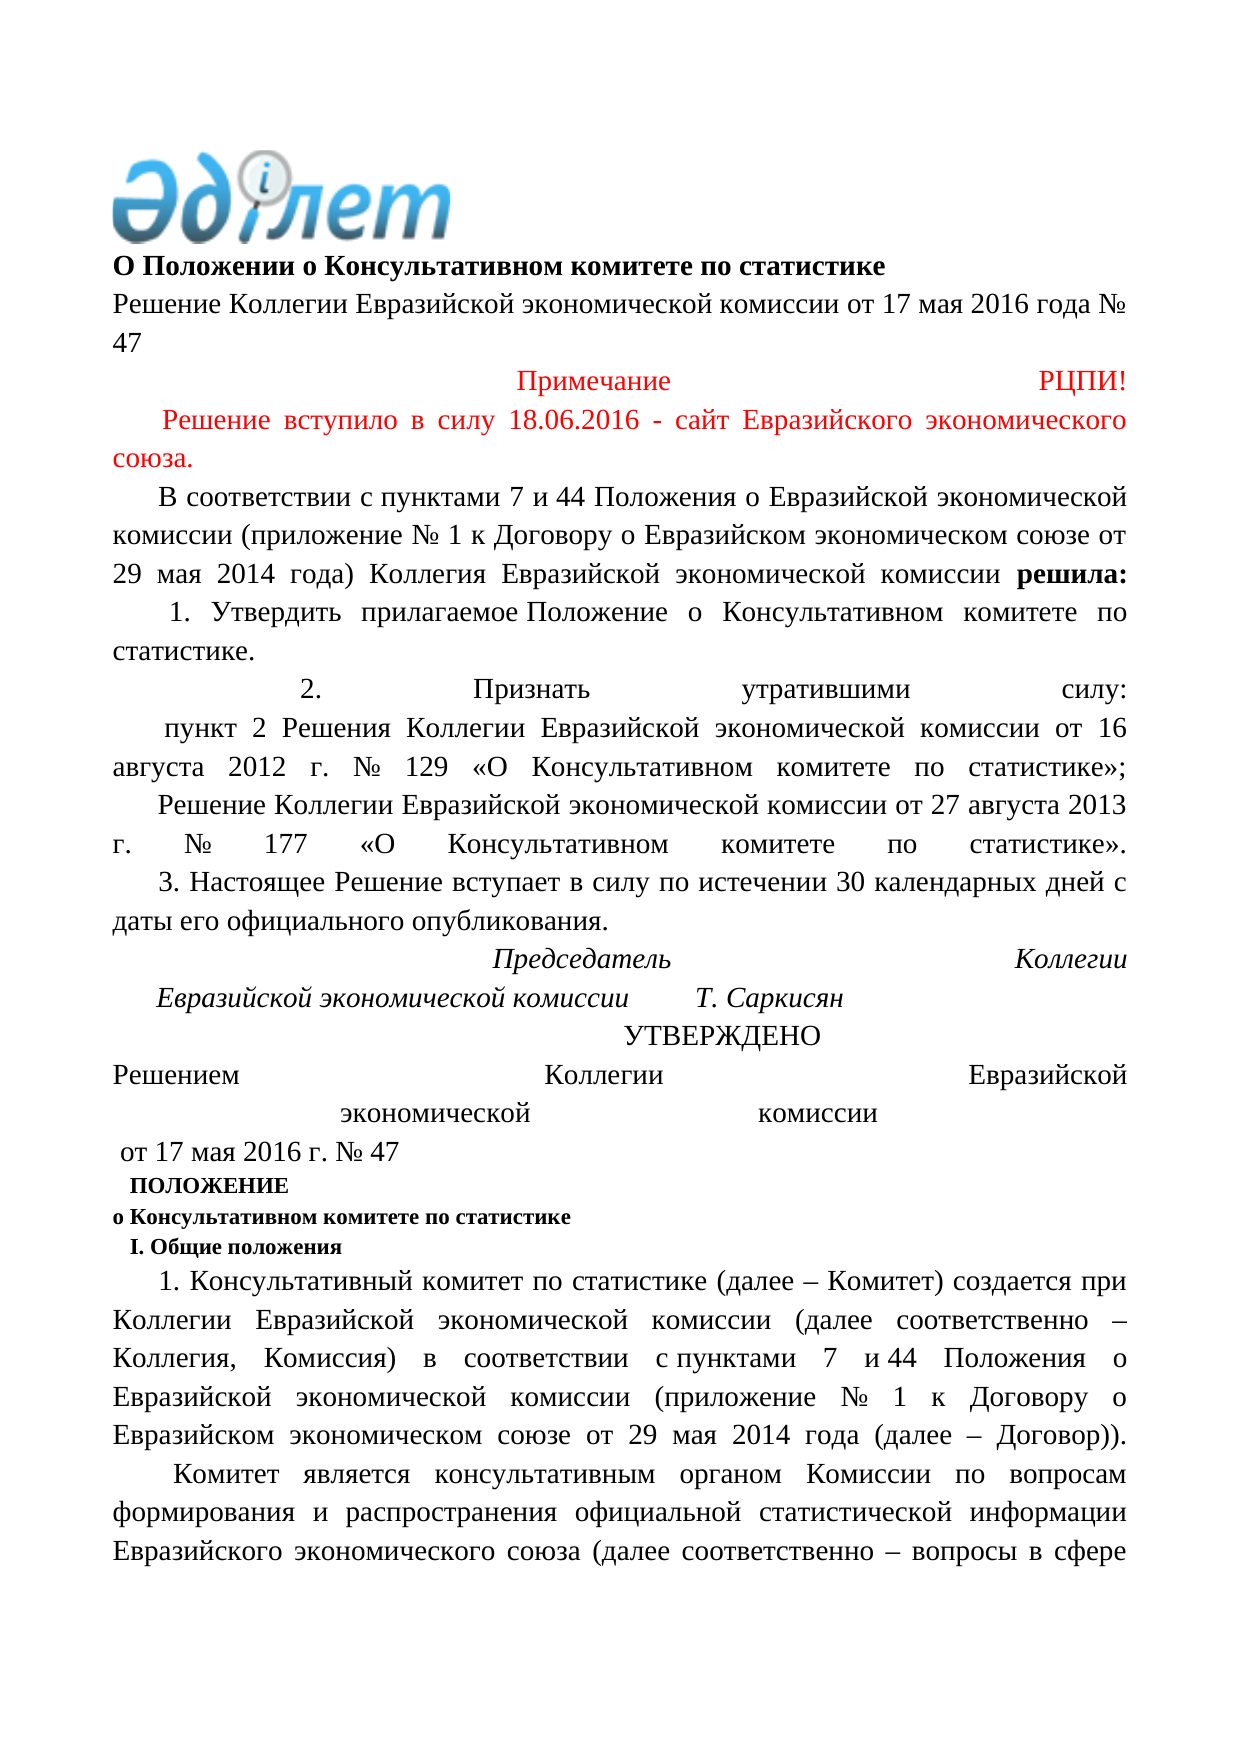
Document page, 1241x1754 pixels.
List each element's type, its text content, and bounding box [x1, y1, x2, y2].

text Решение Коллегии Евразийской экономической комиссии от 17 мая 2016 года № 47 [112, 286, 1128, 358]
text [112, 1263, 1128, 1567]
text ПОЛОЖЕНИЕ о Консультативном комитете по статистике [112, 1173, 1128, 1229]
text Примечание РЦПИ! Решение вступило в силу 18.06.2016 - сайт Евразийского экономического союза. [112, 363, 1128, 474]
text I. Общие положения [112, 1233, 1128, 1259]
text Председатель Коллегии Евразийской экономической комиссии Т. Саркисян [112, 941, 1128, 1013]
text УТВЕРЖДЕНО Решением Коллегии Евразийской экономической комиссии от 17 мая 2016 г. № 47 [112, 1018, 1128, 1168]
picture [112, 150, 451, 244]
text О Положении о Консультативном комитете по статистике [112, 248, 1128, 281]
text В соответствии с пунктами 7 и 44 Положения о Евразийской экономической комиссии (приложение № 1 к Договору о Евразийском экономическом союзе от 29 мая 2014 года) Коллегия Евразийской экономической комиссии решила: 1. Утвердить прилагаемое Положение о Консультативном комитете по статистике. 2. Признать утратившими силу: пункт 2 Решения Коллегии Евразийской экономической комиссии от 16 августа 2012 г. № 129 «О Консультативном комитете по статистике»; Решение Коллегии Евразийской экономической комиссии от 27 августа 2013 г. № 177 «О Консультативном комитете по статистике». 3. Настоящее Решение вступает в силу по истечении 30 календарных дней с даты его официального опубликования. [112, 479, 1128, 936]
